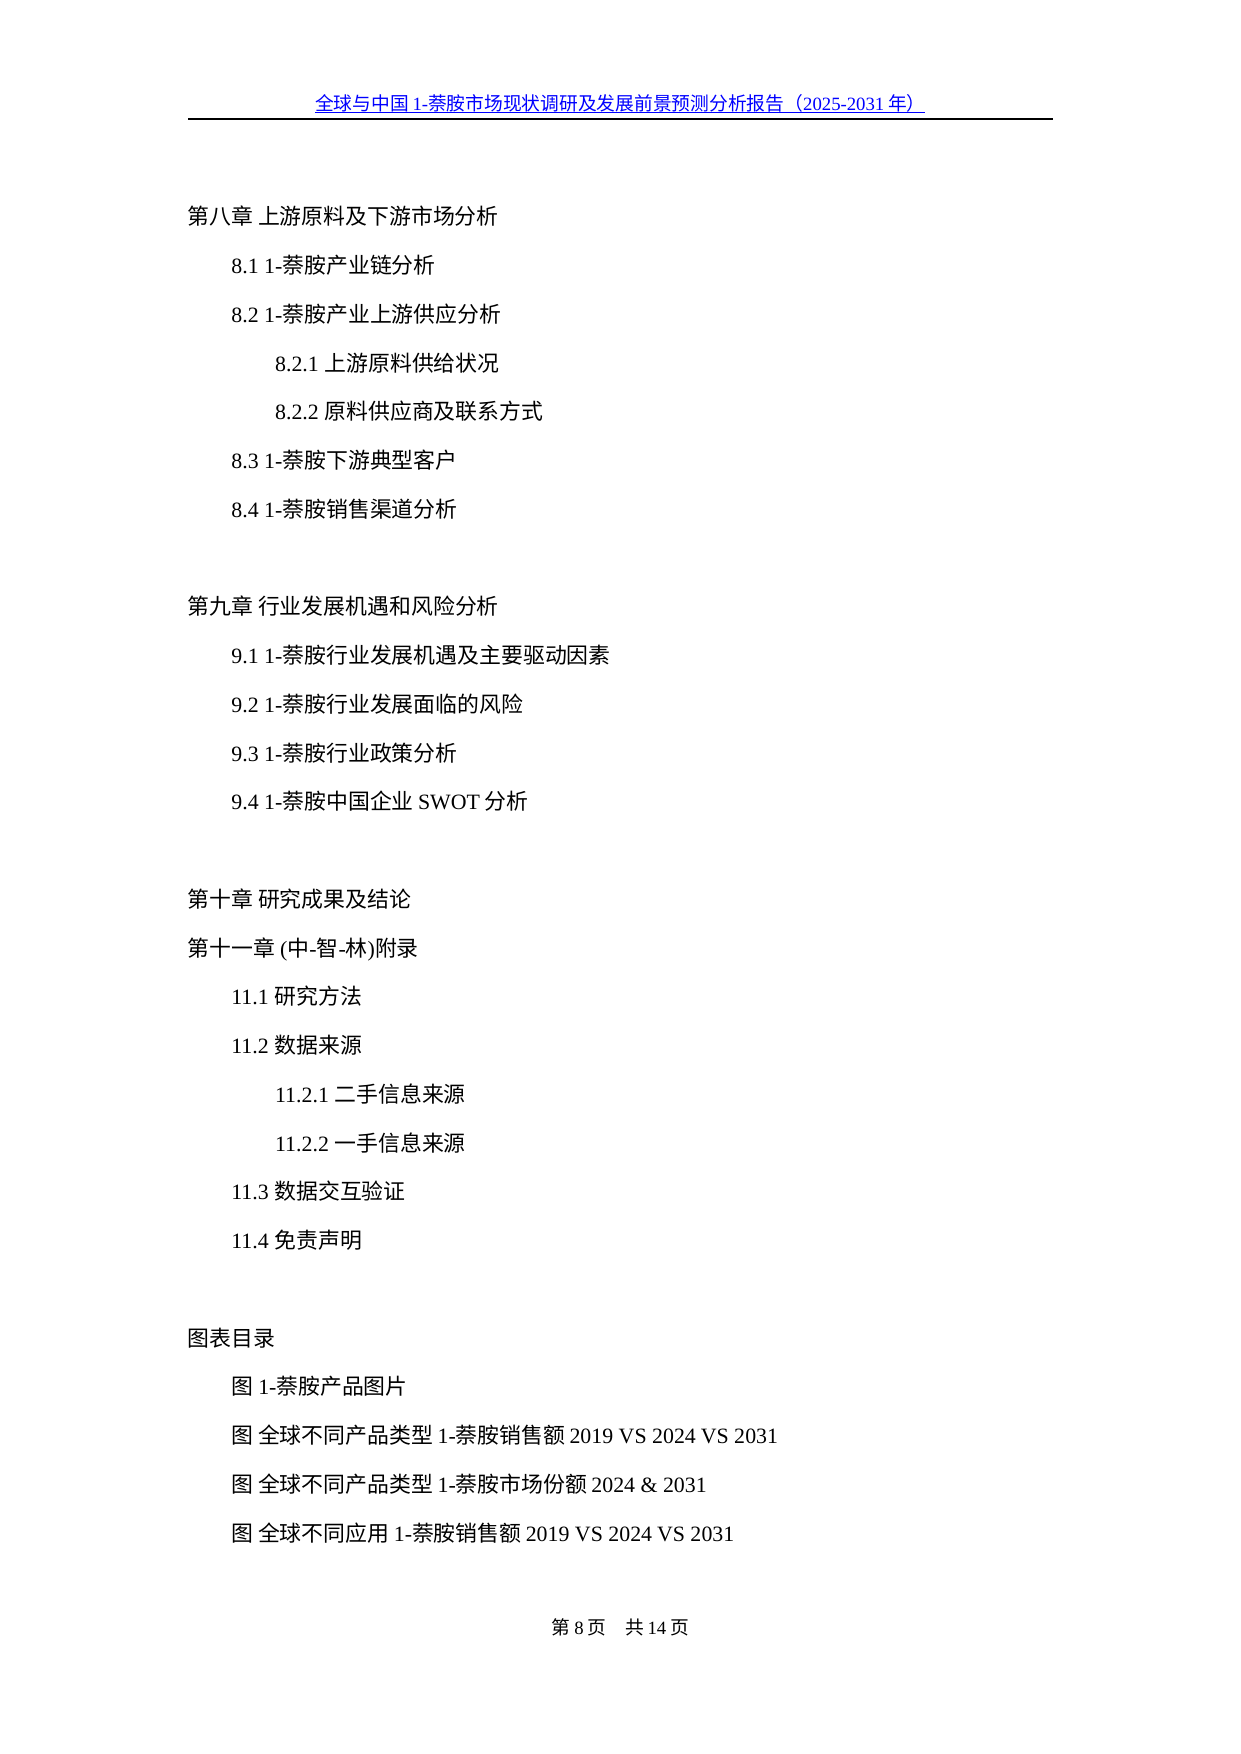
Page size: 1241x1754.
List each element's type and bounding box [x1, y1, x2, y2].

text [187, 150, 1053, 1548]
